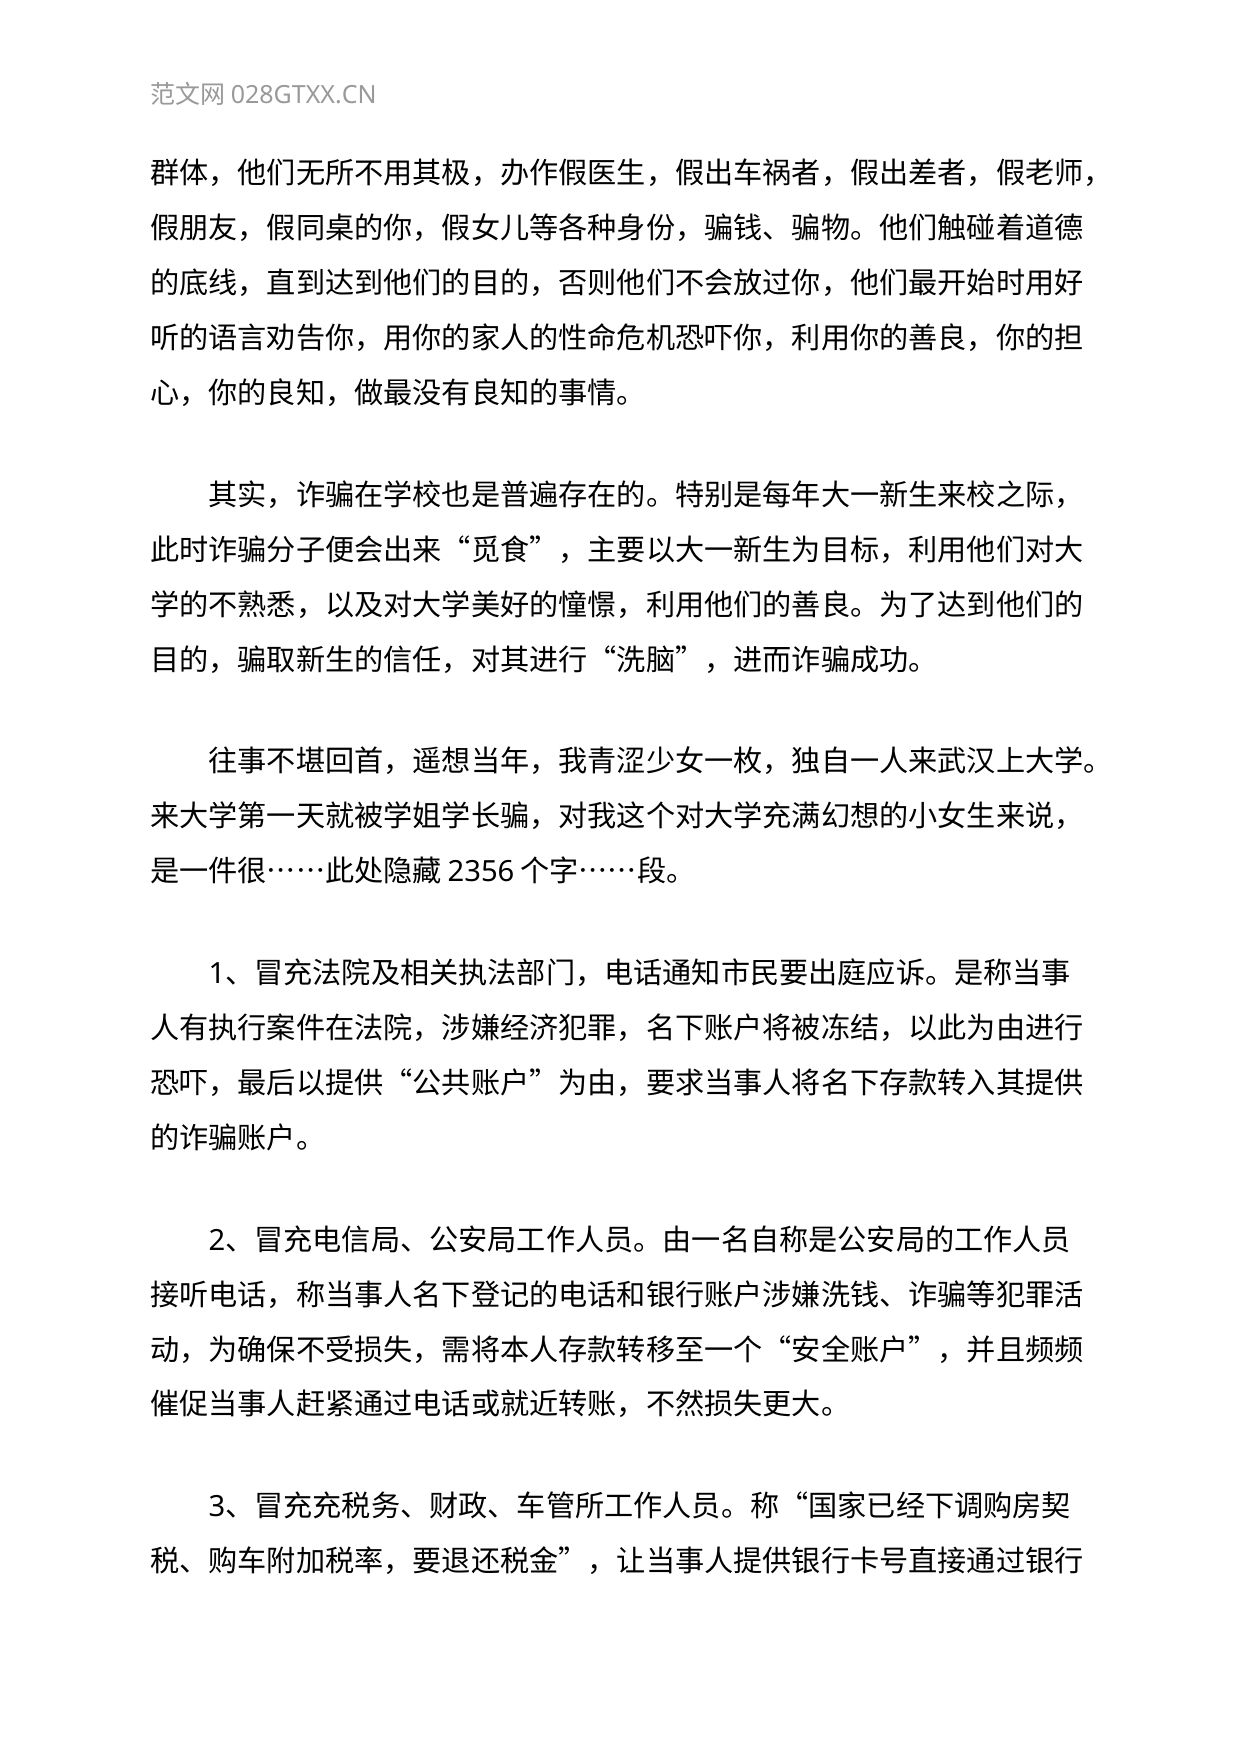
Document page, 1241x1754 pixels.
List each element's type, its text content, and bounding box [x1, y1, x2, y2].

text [150, 1483, 1090, 1580]
text 1、冒充法院及相关执法部门，电话通知市民要出庭应诉。是称当事人有执行案件在法院，涉嫌经济犯罪，名下账户将被冻结，以此为由进行恐吓，最后以提供“公共账户”为由，要求当事人将名下存款转入其提供的诈骗账户。 [150, 949, 1090, 1157]
text 2、冒充电信局、公安局工作人员。由一名自称是公安局的工作人员接听电话，称当事人名下登记的电话和银行账户涉嫌洗钱、诈骗等犯罪活动，为确保不受损失，需将本人存款转移至一个“安全账户”，并且频频催促当事人赶紧通过电话或就近转账，不然损失更大。 [150, 1216, 1090, 1423]
text 其实，诈骗在学校也是普遍存在的。特别是每年大一新生来校之际，此时诈骗分子便会出来“觅食”，主要以大一新生为目标，利用他们对大学的不熟悉，以及对大学美好的憧憬，利用他们的善良。为了达到他们的目的，骗取新生的信任，对其进行“洗脑”，进而诈骗成功。 [150, 471, 1090, 678]
text 往事不堪回首，遥想当年，我青涩少女一枚，独自一人来武汉上大学。来大学第一天就被学姐学长骗，对我这个对大学充满幻想的小女生来说，是一件很……此处隐藏2356个字……段。 [150, 738, 1090, 890]
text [150, 150, 1090, 412]
